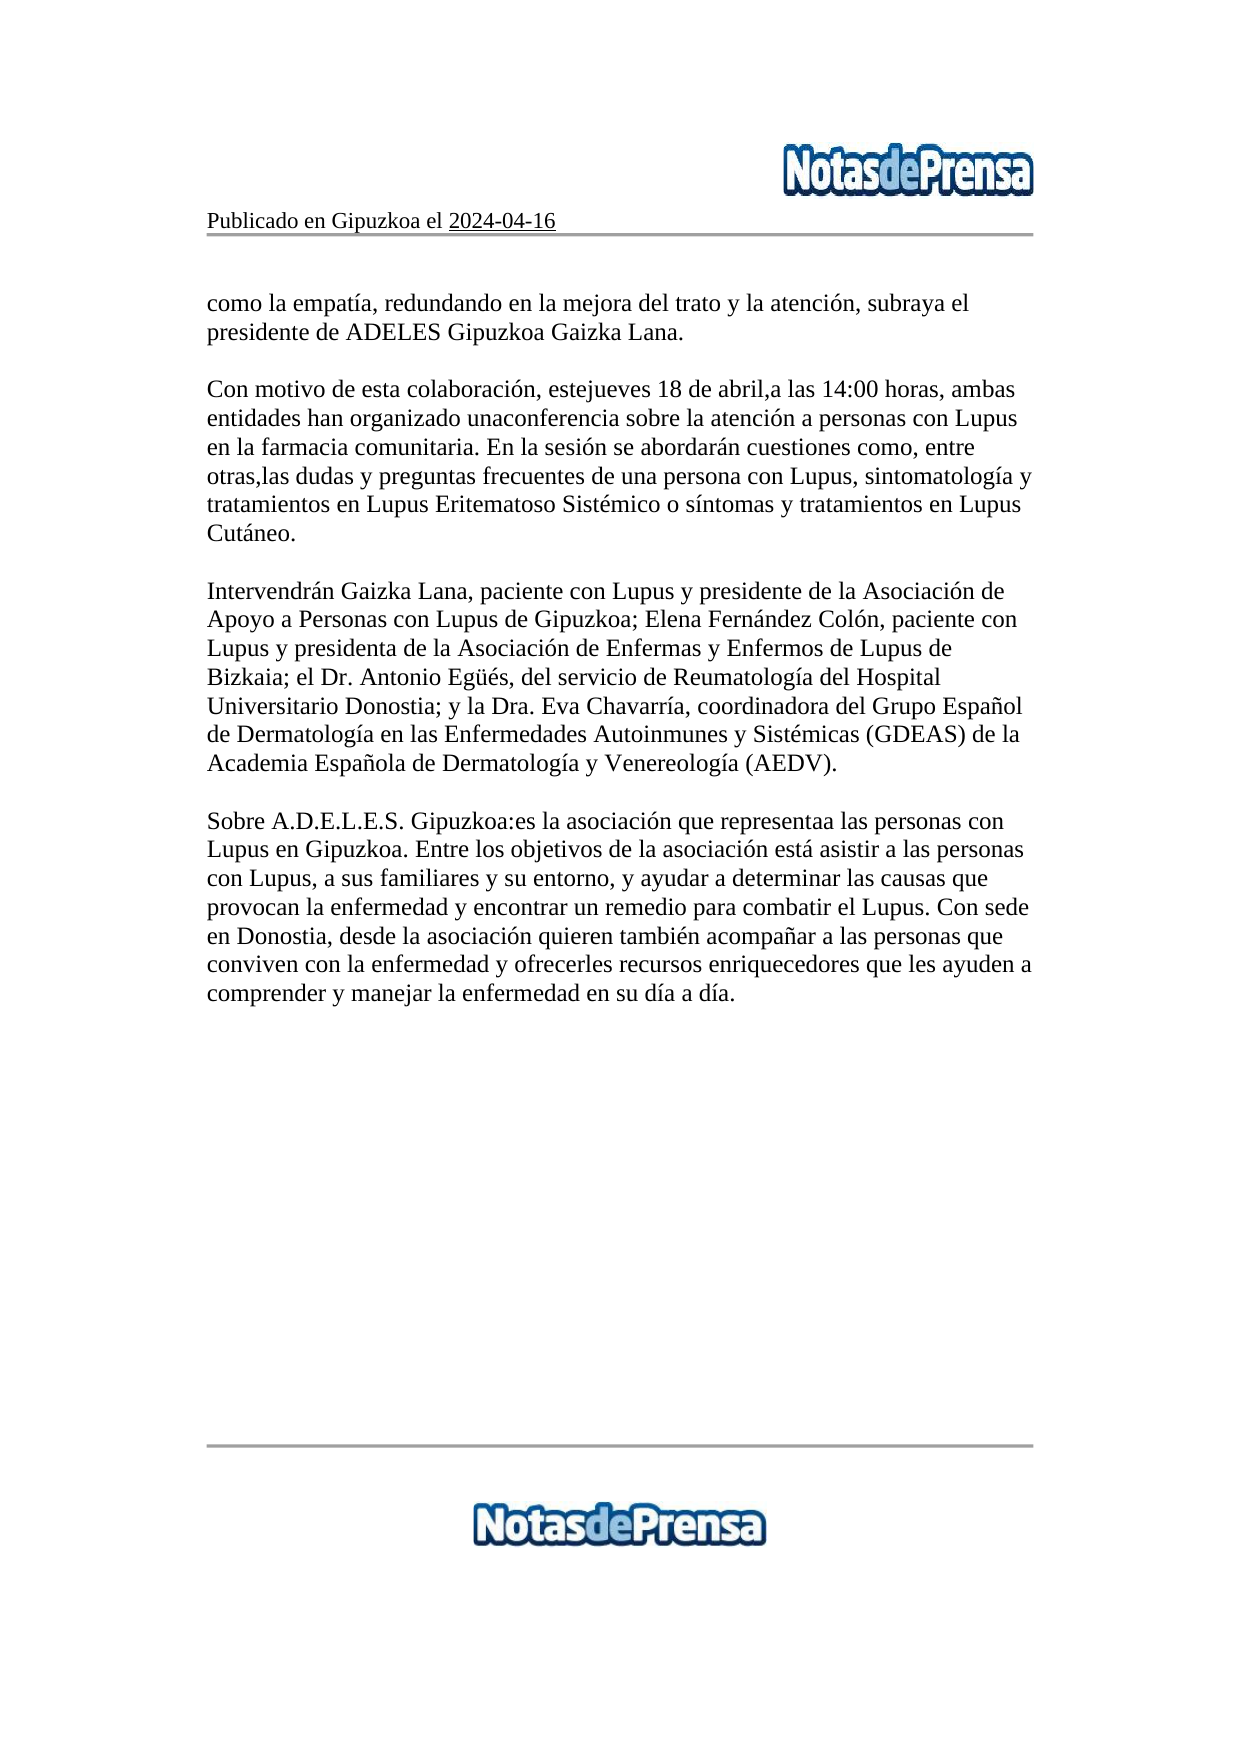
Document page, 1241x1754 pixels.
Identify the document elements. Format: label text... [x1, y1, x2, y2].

picture [783, 142, 1034, 199]
picture [473, 1501, 767, 1548]
